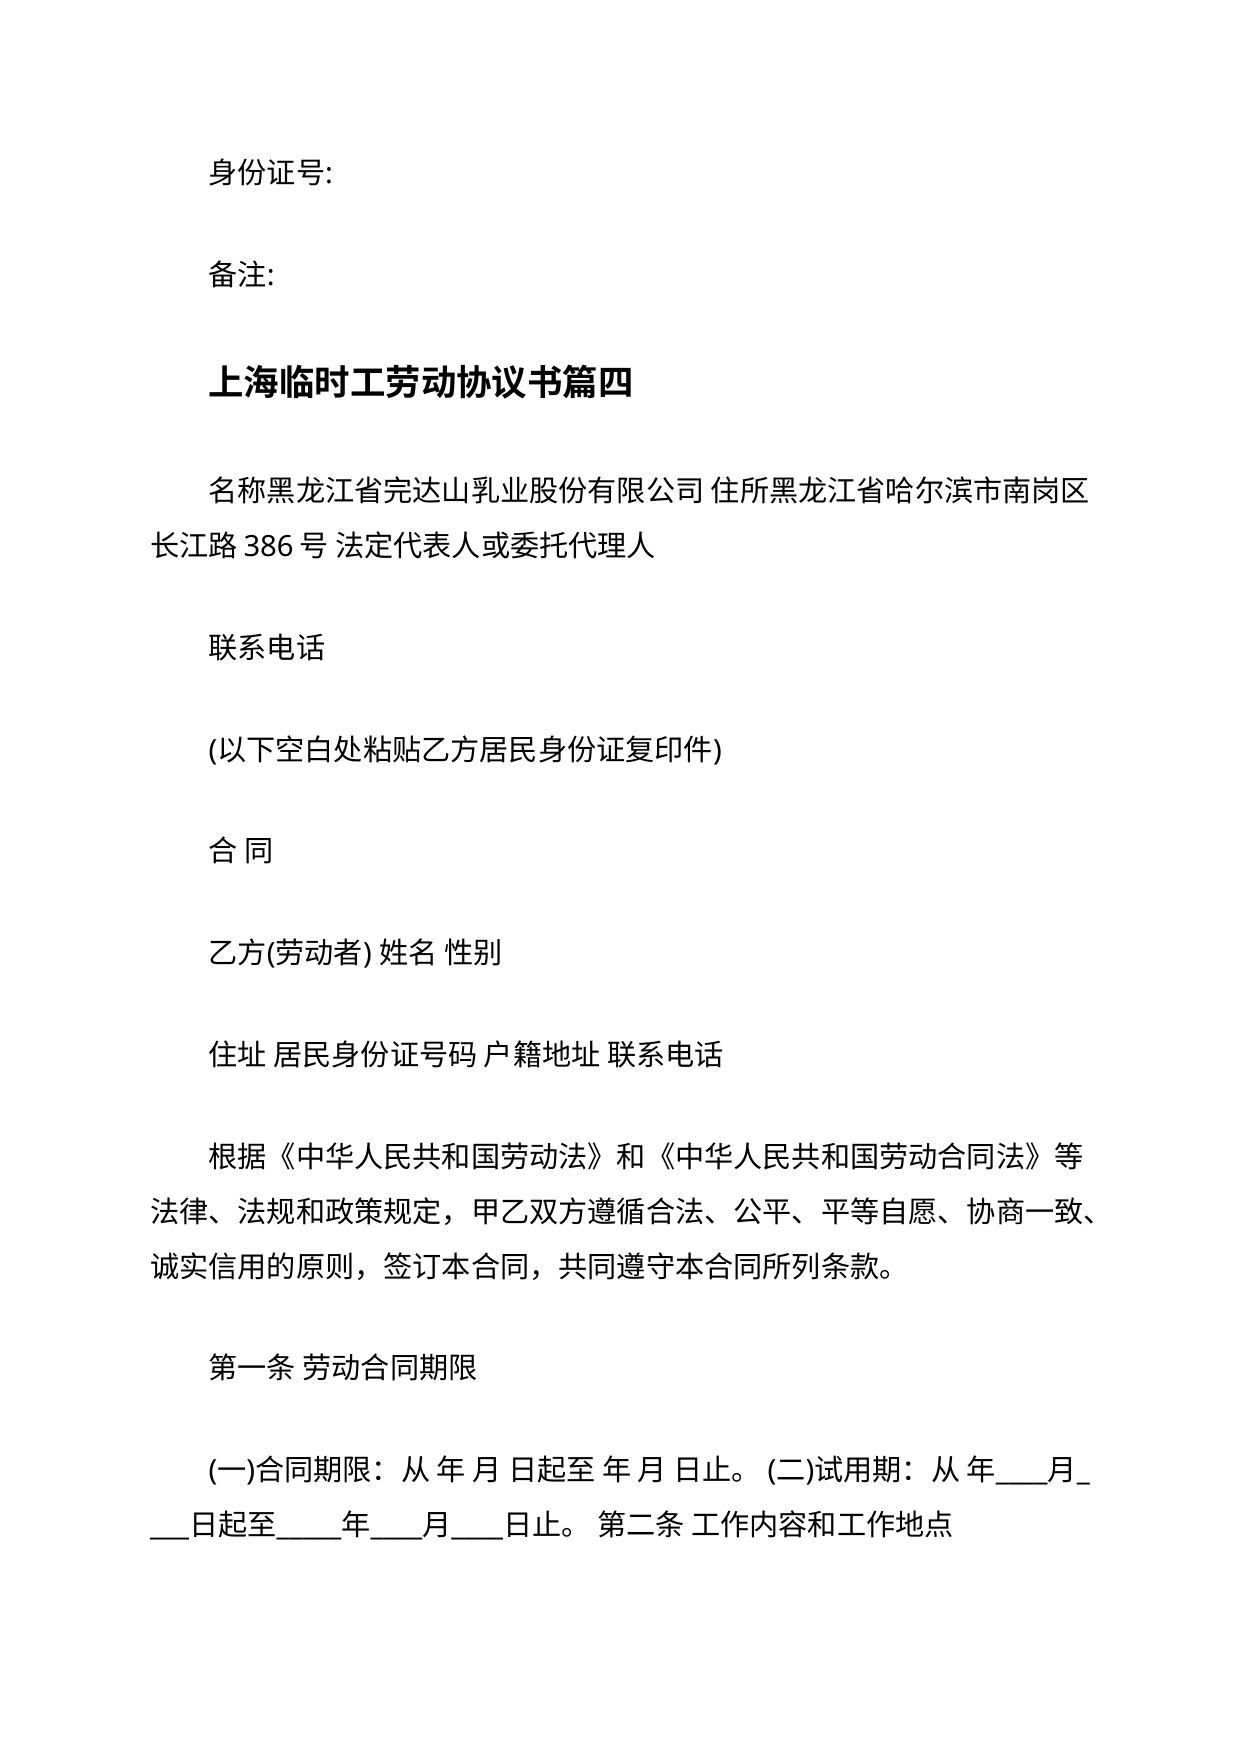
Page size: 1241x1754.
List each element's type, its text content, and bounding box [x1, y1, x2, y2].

text 第一条 劳动合同期限 [150, 1345, 1090, 1387]
text 乙方(劳动者) 姓名 性别 [150, 930, 1090, 972]
text 根据《中华人民共和国劳动法》和《中华人民共和国劳动合同法》等法律、法规和政策规定，甲乙双方遵循合法、公平、平等自愿、协商一致、诚实信用的原则，签订本合同，共同遵守本合同所列条款。 [150, 1133, 1090, 1286]
text 备注: [150, 252, 1090, 294]
text 名称黑龙江省完达山乳业股份有限公司 住所黑龙江省哈尔滨市南岗区长江路386号 法定代表人或委托代理人 [150, 467, 1090, 565]
text 住址 居民身份证号码 户籍地址 联系电话 [150, 1032, 1090, 1074]
text (一)合同期限：从 年 月 日起至 年 月 日止。 (二)试用期：从 年____月____日起至_____年____月____日止。 第二条 工作内容和工作地点 [150, 1447, 1090, 1544]
text 联系电话 [150, 624, 1090, 667]
text 身份证号: [150, 150, 1090, 192]
text 合 同 [150, 828, 1090, 870]
text 上海临时工劳动协议书篇四 [150, 354, 1090, 405]
text (以下空白处粘贴乙方居民身份证复印件) [150, 726, 1090, 768]
